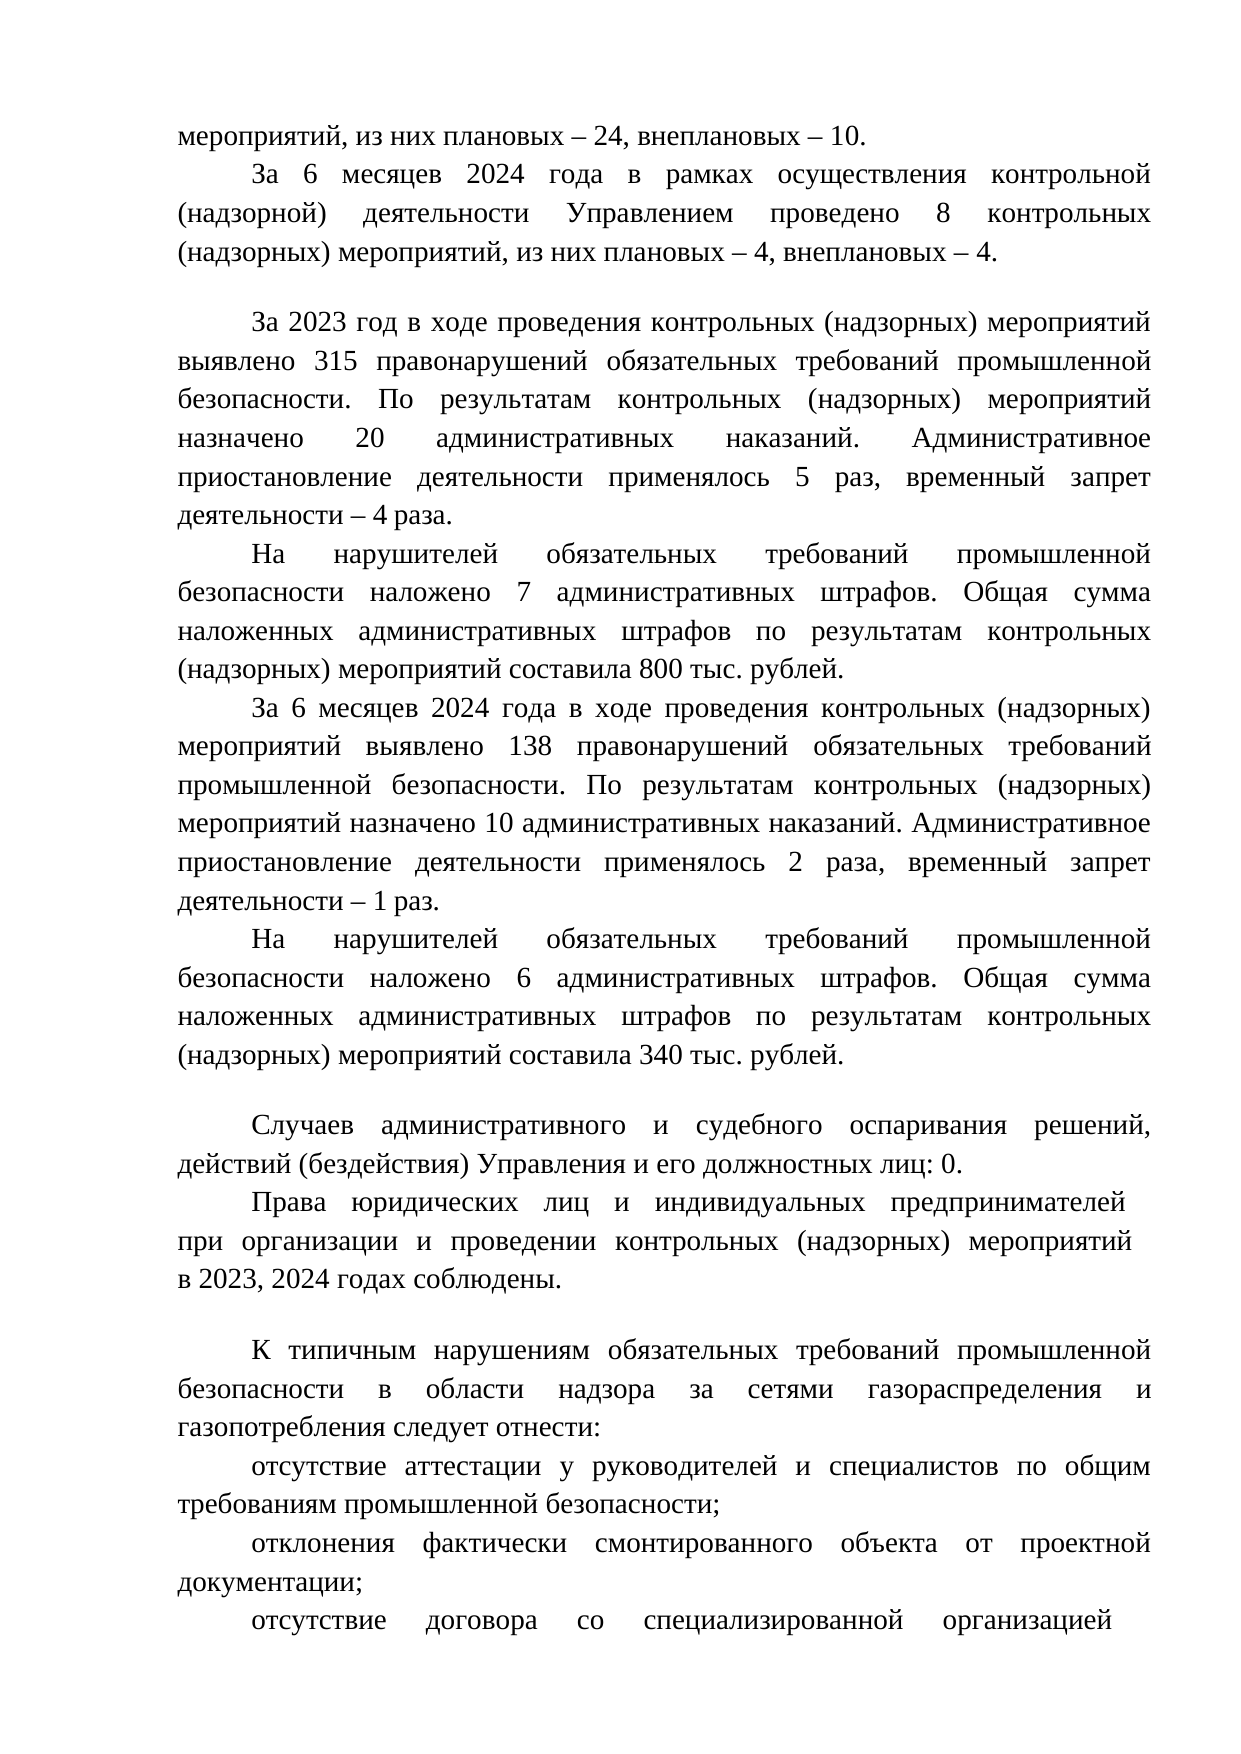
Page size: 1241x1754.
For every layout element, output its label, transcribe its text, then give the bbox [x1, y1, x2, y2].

text За 6 месяцев 2024 года в рамках осуществления контрольной (надзорной) деятельности Управлением проведено 8 контрольных (надзорных) мероприятий, из них плановых – 4, внеплановых – 4. [177, 157, 1152, 267]
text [177, 118, 1152, 152]
text За 2023 год в ходе проведения контрольных (надзорных) мероприятий выявлено 315 правонарушений обязательных требований промышленной безопасности. По результатам контрольных (надзорных) мероприятий назначено 20 административных наказаний. Административное приостановление деятельности применялось 5 раз, временный запрет деятельности – 4 раза. [177, 304, 1152, 531]
text Права юридических лиц и индивидуальных предпринимателей при организации и проведении контрольных (надзорных) мероприятий в 2023, 2024 годах соблюдены. [177, 1184, 1152, 1295]
text На нарушителей обязательных требований промышленной безопасности наложено 6 административных штрафов. Общая сумма наложенных административных штрафов по результатам контрольных (надзорных) мероприятий составила 340 тыс. рублей. [177, 921, 1152, 1070]
text Случаев административного и судебного оспаривания решений, действий (бездействия) Управления и его должностных лиц: 0. [177, 1107, 1152, 1179]
text отклонения фактически смонтированного объекта от проектной документации; [177, 1525, 1152, 1597]
text За 6 месяцев 2024 года в ходе проведения контрольных (надзорных) мероприятий выявлено 138 правонарушений обязательных требований промышленной безопасности. По результатам контрольных (надзорных) мероприятий назначено 10 административных наказаний. Административное приостановление деятельности применялось 2 раза, временный запрет деятельности – 1 раз. [177, 690, 1152, 916]
text К типичным нарушениям обязательных требований промышленной безопасности в области надзора за сетями газораспределения и газопотребления следует отнести: [177, 1332, 1152, 1443]
text На нарушителей обязательных требований промышленной безопасности наложено 7 административных штрафов. Общая сумма наложенных административных штрафов по результатам контрольных (надзорных) мероприятий составила 800 тыс. рублей. [177, 536, 1152, 685]
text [177, 1602, 1152, 1636]
text отсутствие аттестации у руководителей и специалистов по общим требованиям промышленной безопасности; [177, 1448, 1152, 1520]
